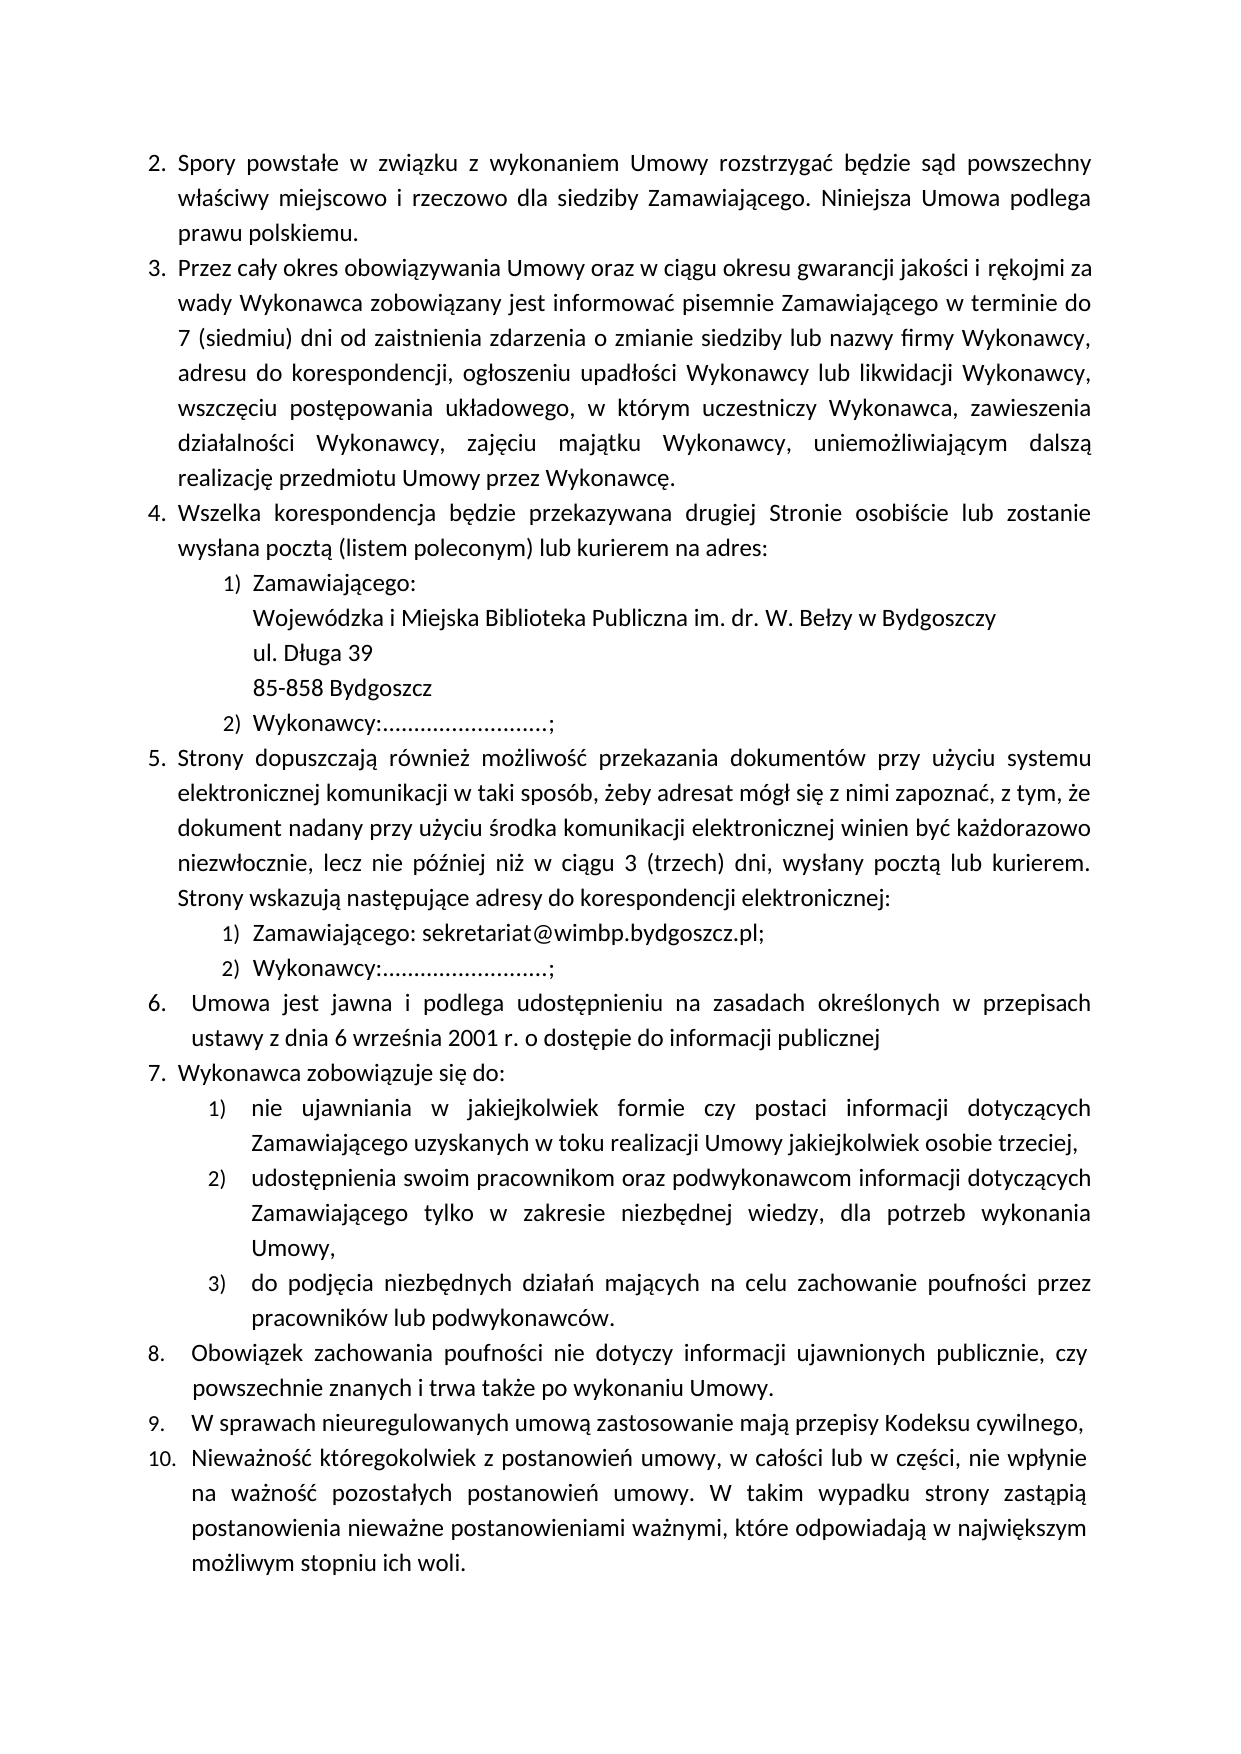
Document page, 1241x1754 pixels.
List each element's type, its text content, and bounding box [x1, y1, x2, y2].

list Zamawiającego: sekretariat@wimbp.bydgoszcz.pl; [221, 918, 1093, 948]
text 85-858 Bydgoszcz [223, 673, 1093, 703]
text 6. Umowa jest jawna i podlega udostępnieniu na zasadach określonych w przepisach ustawy z dnia 6 września 2001 r. o dostępie do informacji publicznej [148, 988, 1093, 1053]
list Zamawiającego: [223, 568, 1093, 598]
list Obowiązek zachowania poufności nie dotyczy informacji ujawnionych publicznie, czy powszechnie znanych i trwa także po wykonaniu Umowy. [148, 1338, 1088, 1403]
list W sprawach nieuregulowanych umową zastosowanie mają przepisy Kodeksu cywilnego, [148, 1408, 1088, 1438]
list Wykonawcy: ; [221, 953, 1093, 983]
list Wszelka korespondencja będzie przekazywana drugiej Stronie osobiście lub zostanie wysłana pocztą (listem poleconym) lub kurierem na adres: [148, 498, 1093, 563]
list Wykonawcy: ; [223, 708, 1093, 738]
list nie ujawniania w jakiejkolwiek formie czy postaci informacji dotyczących Zamawiającego uzyskanych w toku realizacji Umowy jakiejkolwiek osobie trzeciej, [208, 1093, 1093, 1158]
list Spory powstałe w związku z wykonaniem Umowy rozstrzygać będzie sąd powszechny właściwy miejscowo i rzeczowo dla siedziby Zamawiającego. Niniejsza Umowa podlega prawu polskiemu. [148, 148, 1093, 248]
list Nieważność któregokolwiek z postanowień umowy, w całości lub w części, nie wpłynie na ważność pozostałych postanowień umowy. W takim wypadku strony zastąpią postanowienia nieważne postanowieniami ważnymi, które odpowiadają w największym możliwym stopniu ich woli. [148, 1443, 1088, 1578]
list Przez cały okres obowiązywania Umowy oraz w ciągu okresu gwarancji jakości i rękojmi za wady Wykonawca zobowiązany jest informować pisemnie Zamawiającego w terminie do 7 (siedmiu) dni od zaistnienia zdarzenia o zmianie siedziby lub nazwy firmy Wykonawcy, adresu do korespondencji, ogłoszeniu upadłości Wykonawcy lub likwidacji Wykonawcy, wszczęciu postępowania układowego, w którym uczestniczy Wykonawca, zawieszenia działalności Wykonawcy, zajęciu majątku Wykonawcy, uniemożliwiającym dalszą realizację przedmiotu Umowy przez Wykonawcę. [148, 253, 1093, 493]
list udostępnienia swoim pracownikom oraz podwykonawcom informacji dotyczących Zamawiającego tylko w zakresie niezbędnej wiedzy, dla potrzeb wykonania Umowy, [208, 1163, 1093, 1263]
list Strony dopuszczają również możliwość przekazania dokumentów przy użyciu systemu elektronicznej komunikacji w taki sposób, żeby adresat mógł się z nimi zapoznać, z tym, że dokument nadany przy użyciu środka komunikacji elektronicznej winien być każdorazowo niezwłocznie, lecz nie później niż w ciągu 3 (trzech) dni, wysłany pocztą lub kurierem. Strony wskazują następujące adresy do korespondencji elektronicznej: [148, 743, 1093, 913]
list do podjęcia niezbędnych działań mających na celu zachowanie poufności przez pracowników lub podwykonawców. [208, 1268, 1093, 1333]
text 7. Wykonawca zobowiązuje się do: [148, 1058, 1093, 1088]
text Wojewódzka i Miejska Biblioteka Publiczna im. dr. W. Bełzy w Bydgoszczy [223, 603, 1093, 633]
text ul. Długa 39 [223, 638, 1093, 668]
